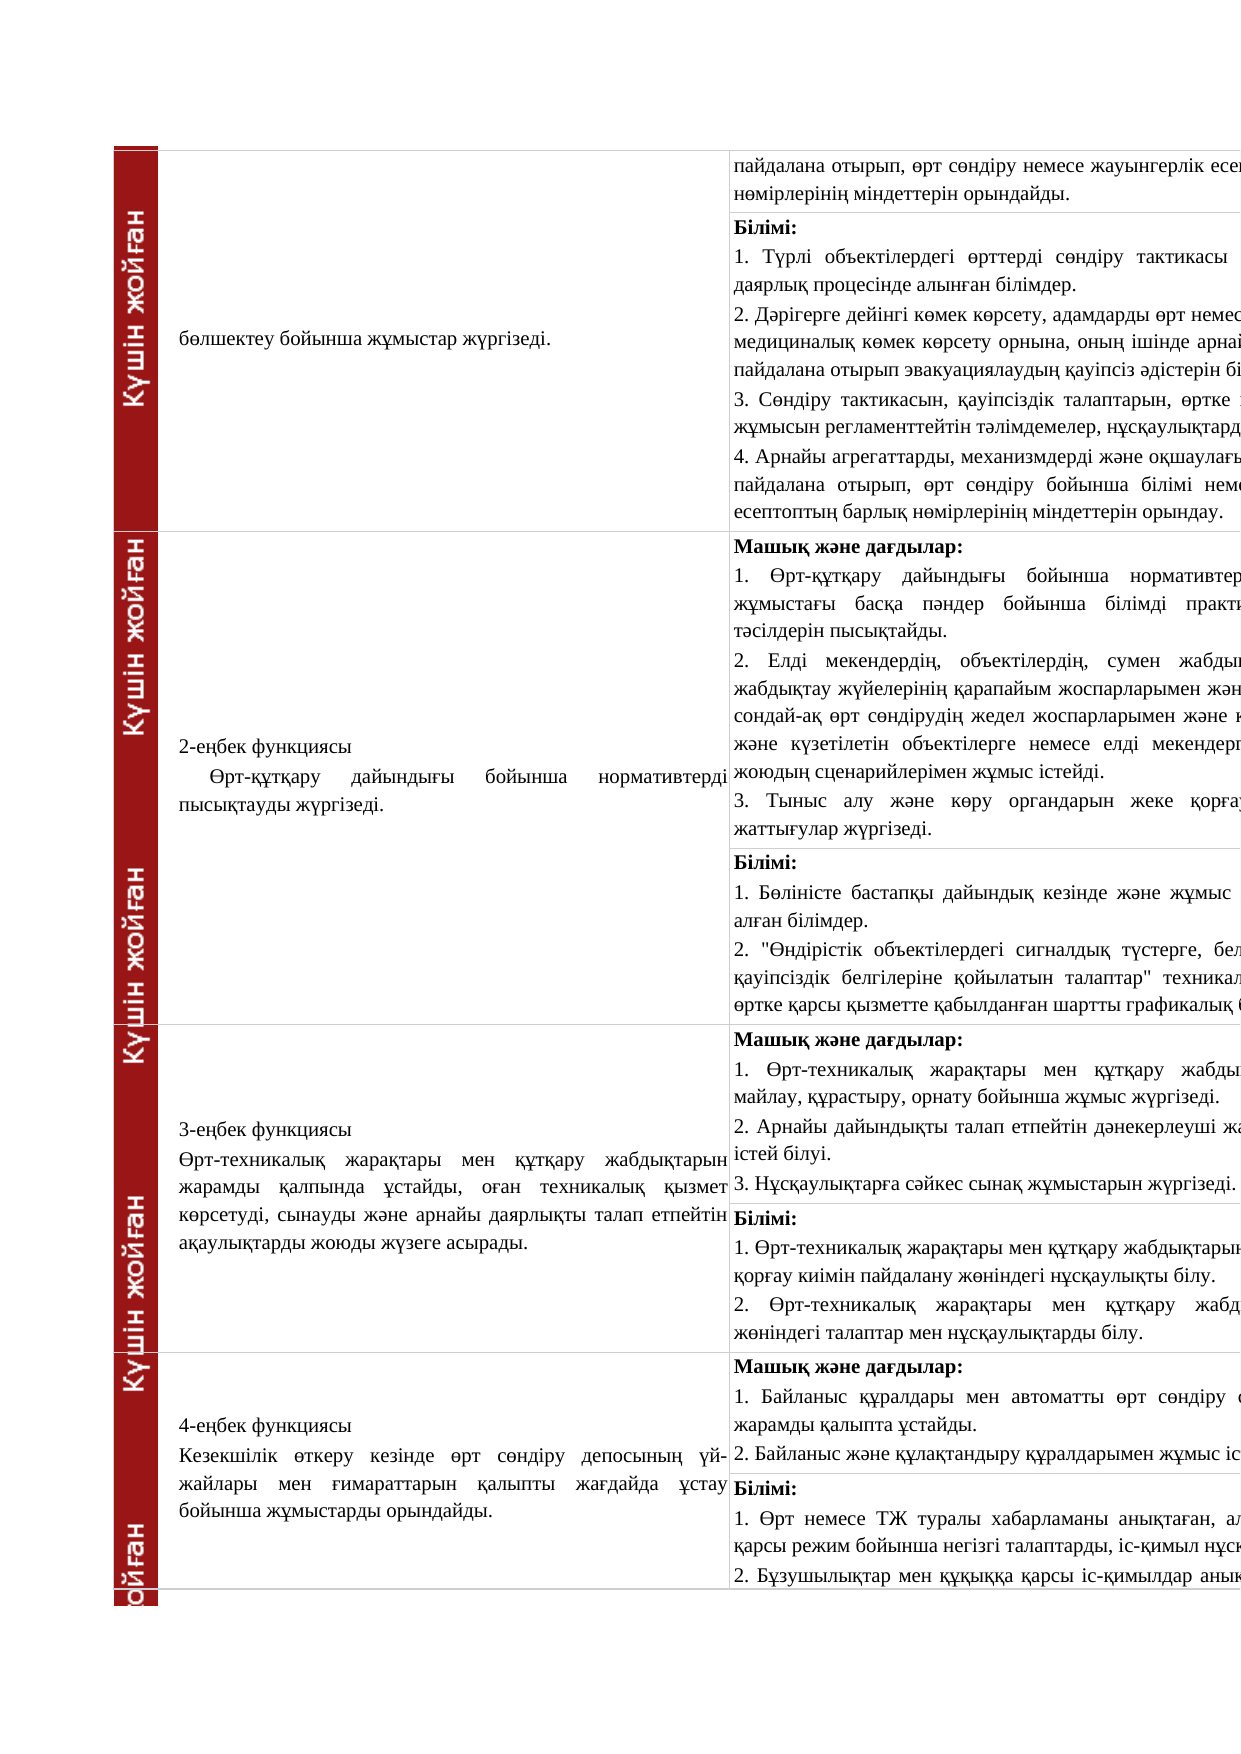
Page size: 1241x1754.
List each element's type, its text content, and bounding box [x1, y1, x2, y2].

table_cell Білімі: 1. Бөліністе бастапқы дайындық кезінде және жұмыс істеу барысында алған білімдер. 2. "Өндірістік объектілердегі сигналдық түстерге, белгілеулерге және қауіпсіздік белгілеріне қойылатын талаптар" техникалық регламентін, өртке қарсы қызметте қабылданған шартты графикалық белгілерді білу. [730, 849, 1240, 1024]
table_cell Машық және дағдылар: 1. Байланыс құралдары мен автоматты өрт сөндіру сигнализациясын жарамды қалыпта ұстайды. 2. Байланыс және құлақтандыру құралдарымен жұмыс істей білуі. [730, 1353, 1240, 1473]
table_cell Білімі: 1. Түрлі объектілердегі өрттерді сөндіру тактикасы бойынша кәсіби даярлық процесінде алынған білімдер. 2. Дәрігерге дейінгі көмек көрсету, адамдарды өрт немесе ТЖ аймағынан медициналық көмек көрсету орнына, оның ішінде арнайы жабдықтарды пайдалана отырып эвакуациялаудың қауіпсіз әдістерін білу. 3. Сөндіру тактикасын, қауіпсіздік талаптарын, өртке қарсы қызметтің жұмысын регламенттейтін тәлімдемелер, нұсқаулықтарды білу. 4. Арнайы агрегаттарды, механизмдерді және оқшаулағыш аппараттарды пайдалана отырып, өрт сөндіру бойынша білімі немесе жауынгерлік есептоптың барлық нөмірлерінің міндеттерін орындау. [730, 213, 1240, 531]
table_cell 2-еңбек функциясы Өрт-құтқару дайындығы бойынша нормативтерді пысықтауды жүргізеді. [114, 532, 729, 1024]
table_cell 4-еңбек функциясы Кезекшілік өткеру кезінде өрт сөндіру депосының үй-жайлары мен ғимараттарын қалыпты жағдайда ұстау бойынша жұмыстарды орындайды. [114, 1353, 729, 1588]
table_cell Білімі: 1. Өрт-техникалық жарақтары мен құтқару жабдықтарының және арнайы қорғау киімін пайдалану жөніндегі нұсқаулықты білу. 2. Өрт-техникалық жарақтары мен құтқару жабдықтарын сынау жөніндегі талаптар мен нұсқаулықтарды білу. [730, 1204, 1240, 1352]
table_cell Машық және дағдылар: 1. Өрт-техникалық жарақтары мен құтқару жабдықтарын тазарту, майлау, құрастыру, орнату бойынша жұмыс жүргізеді. 2. Арнайы дайындықты талап етпейтін дәнекерлеуші жабдықпен жұмыс істей білуі. 3. Нұсқаулықтарға сәйкес сынақ жұмыстарын жүргізеді. [730, 1025, 1240, 1203]
picture [114, 1590, 158, 1606]
table_cell Машық және дағдылар: 1. Өрт-құтқару дайындығы бойынша нормативтерді, ГТҚҚ мен жұмыстағы басқа пәндер бойынша білімді практикалық қолдану тәсілдерін пысықтайды. 2. Елді мекендердің, объектілердің, сумен жабдықтау, электрмен жабдықтау жүйелерінің қарапайым жоспарларымен және сызбаларымен, сондай-ақ өрт сөндірудің жедел жоспарларымен және карточкаларымен және күзетілетін объектілерге немесе елді мекендерге жасалған ТЖ жоюдың сценарийлерімен жұмыс істейді. 3. Тыныс алу және көру органдарын жеке қорғау құралдарында жаттығулар жүргізеді. [730, 532, 1240, 847]
picture [114, 146, 158, 150]
table_cell 3-еңбек функциясы Өрт-техникалық жарақтары мен құтқару жабдықтарын жарамды қалпында ұстайды, оған техникалық қызмет көрсетуді, сынауды және арнайы даярлықты талап етпейтін ақаулықтарды жоюды жүзеге асырады. [114, 1025, 729, 1352]
